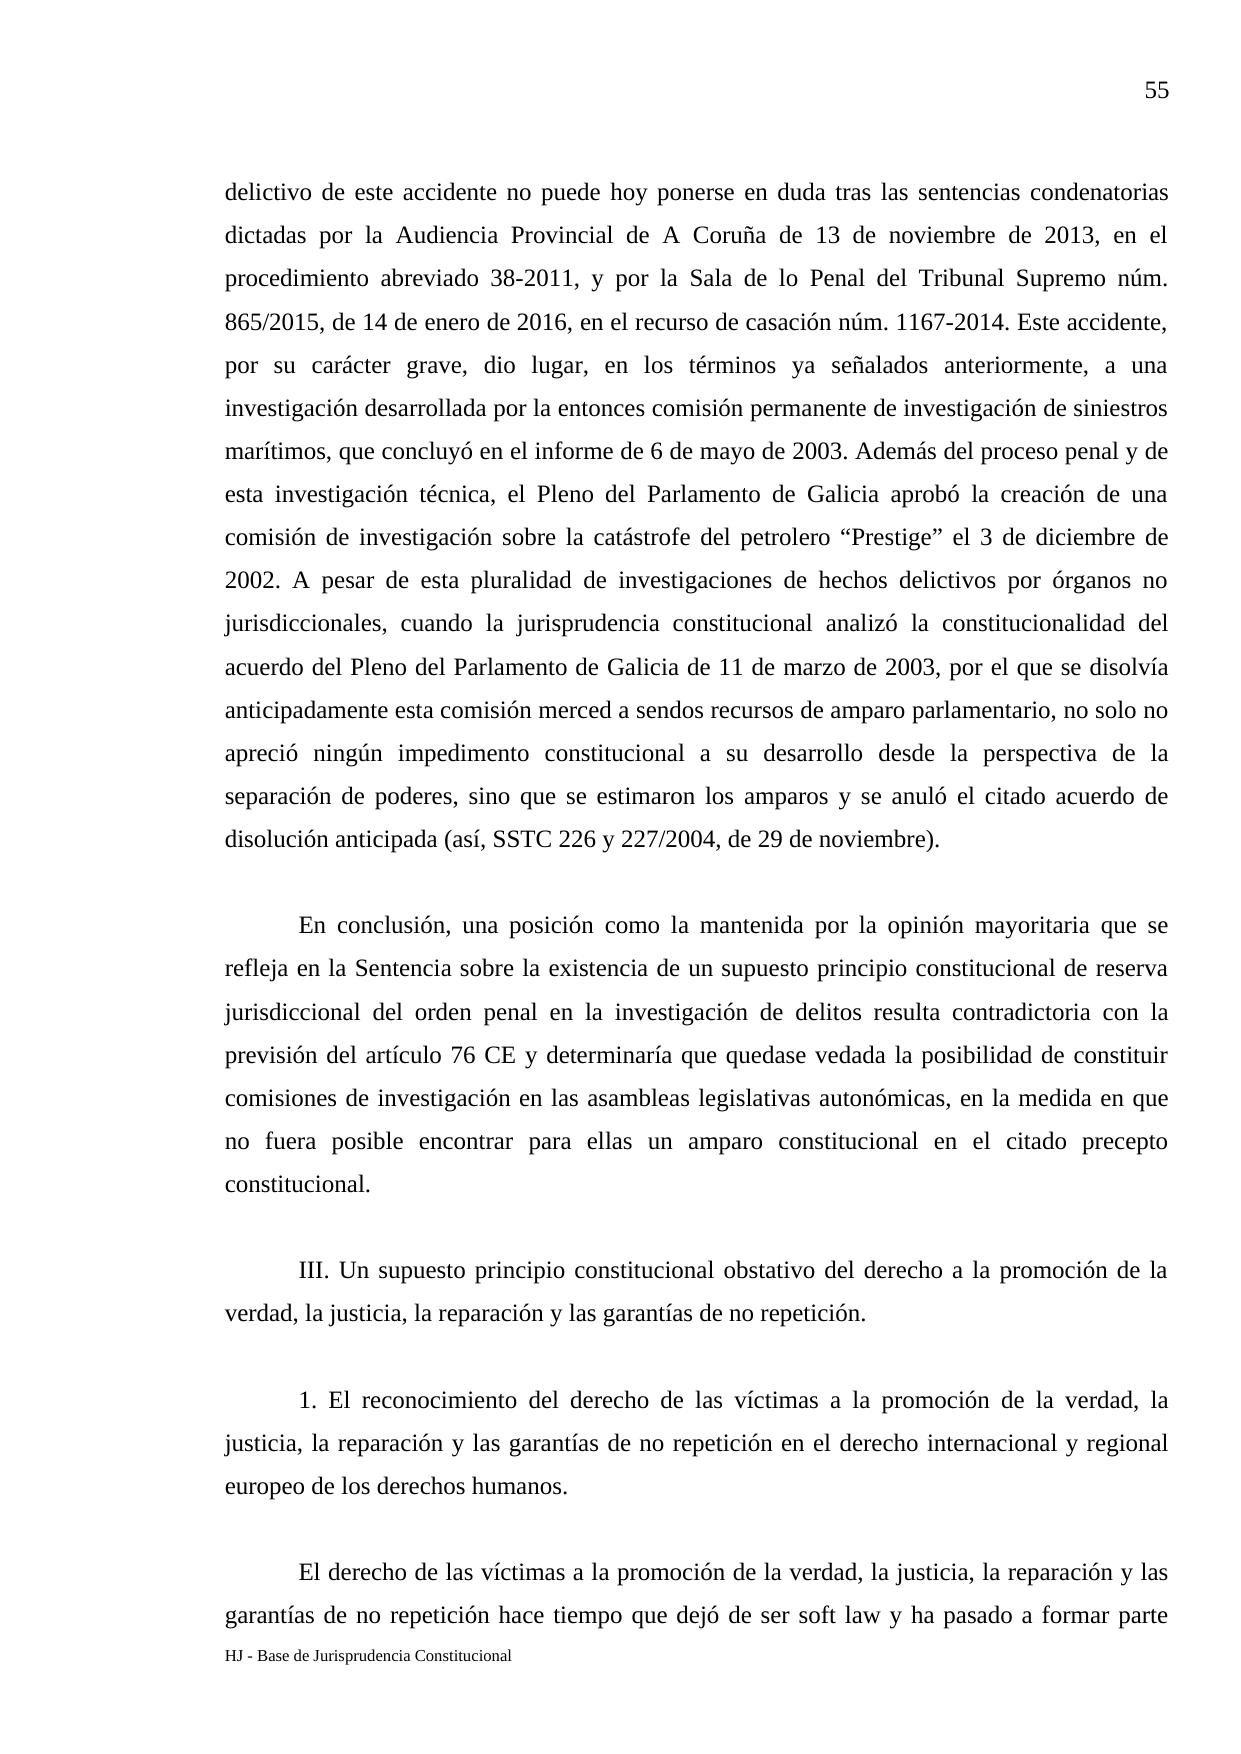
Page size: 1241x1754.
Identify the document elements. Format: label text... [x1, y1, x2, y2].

text III. Un supuesto principio constitucional obstativo del derecho a la promoción de la verdad, la justicia, la reparación y las garantías de no repetición. [224, 1255, 1169, 1327]
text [224, 177, 1169, 853]
text En conclusión, una posición como la mantenida por la opinión mayoritaria que se refleja en la Sentencia sobre la existencia de un supuesto principio constitucional de reserva jurisdiccional del orden penal en la investigación de delitos resulta contradictoria con la previsión del artículo 76 CE y determinaría que quedase vedada la posibilidad de constituir comisiones de investigación en las asambleas legislativas autonómicas, en la medida en que no fuera posible encontrar para ellas un amparo constitucional en el citado precepto constitucional. [224, 910, 1169, 1198]
text 1. El reconocimiento del derecho de las víctimas a la promoción de la verdad, la justicia, la reparación y las garantías de no repetición en el derecho internacional y regional europeo de los derechos humanos. [224, 1385, 1169, 1500]
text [224, 1557, 1169, 1629]
